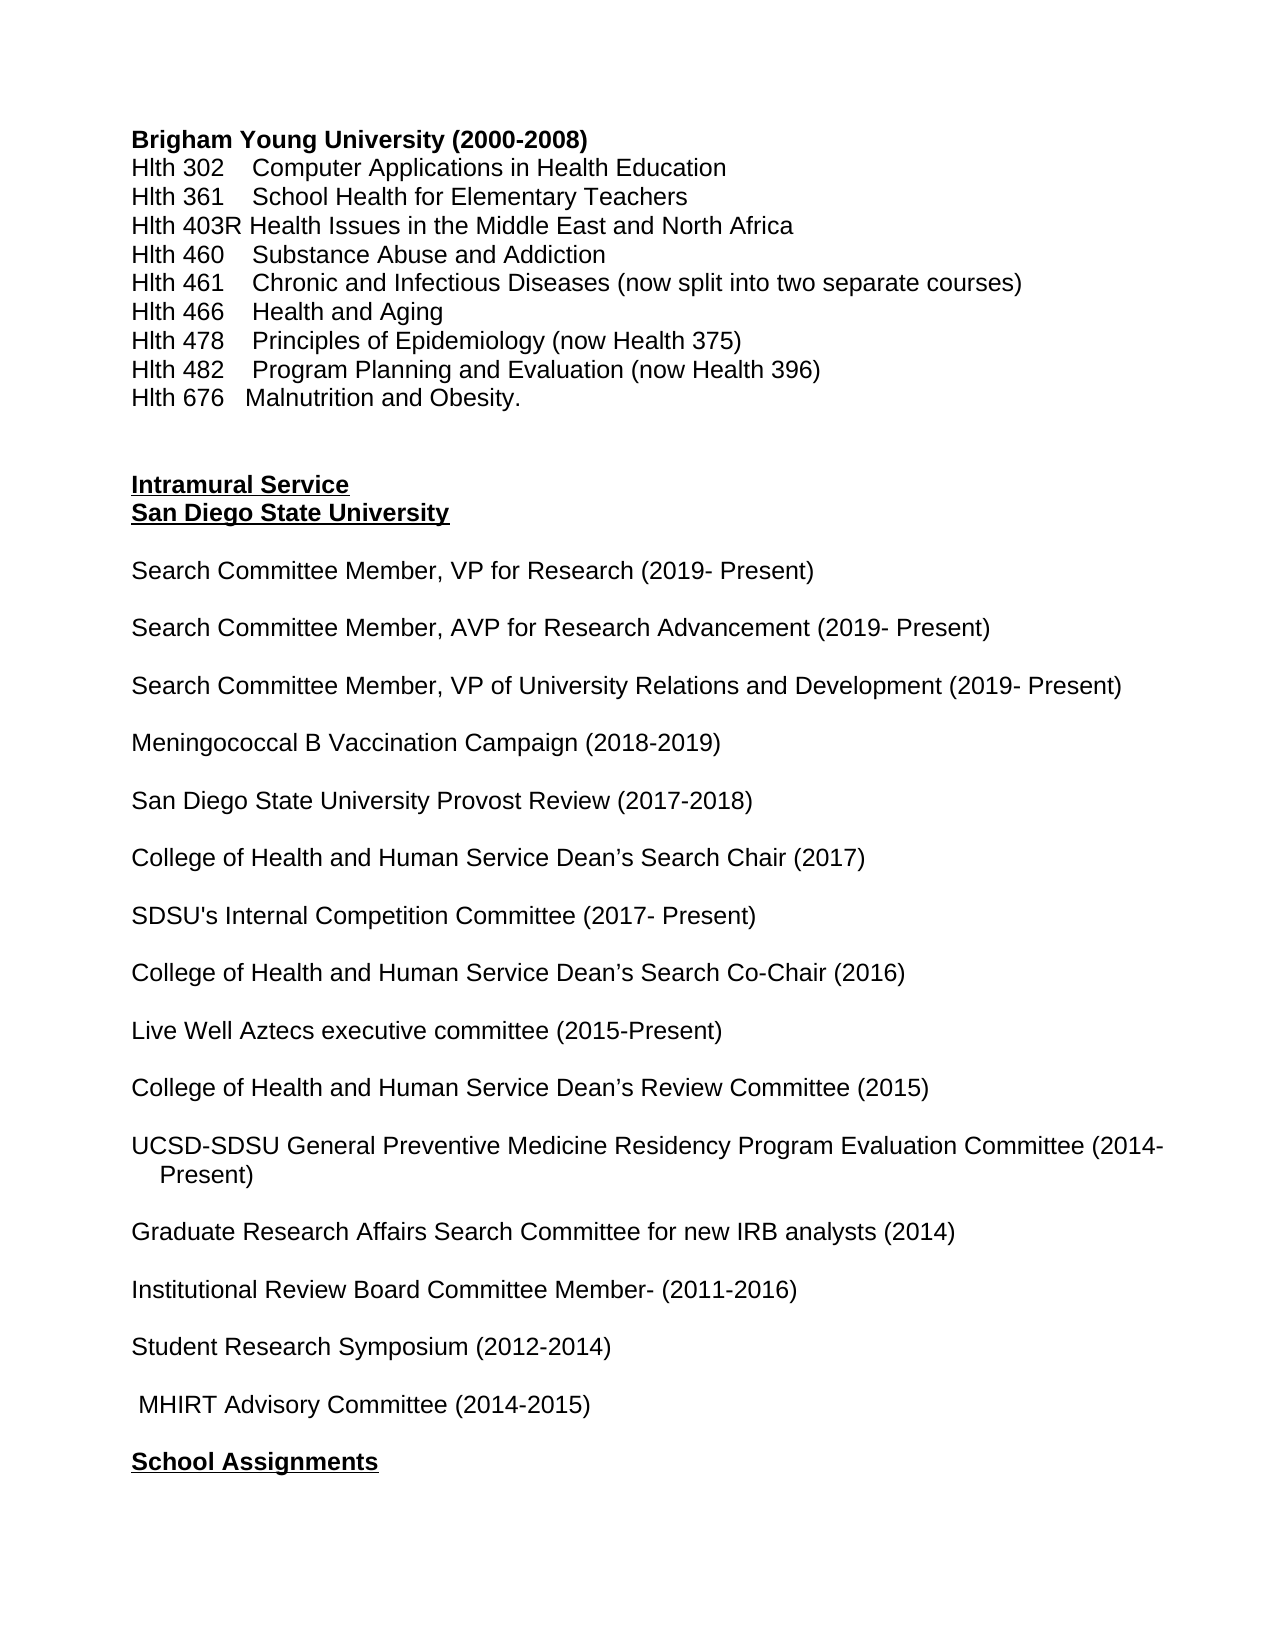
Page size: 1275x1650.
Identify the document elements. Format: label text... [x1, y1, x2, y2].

text Hlth 676 Malnutrition and Obesity. [131, 383, 1181, 412]
text Graduate Research Affairs Search Committee for new IRB analysts (2014) [131, 1217, 1181, 1246]
text Intramural Service [131, 470, 1181, 498]
text Hlth 302 Computer Applications in Health Education [131, 153, 1181, 182]
text Meningococcal B Vaccination Campaign (2018-2019) [131, 728, 1181, 757]
text Institutional Review Board Committee Member- (2011-2016) [131, 1275, 1181, 1303]
text San Diego State University [131, 498, 1181, 527]
text Hlth 466 Health and Aging [131, 297, 1181, 326]
text San Diego State University Provost Review (2017-2018) [131, 786, 1181, 815]
text Hlth 482 Program Planning and Evaluation (now Health 396) [131, 355, 1181, 383]
text UCSD-SDSU General Preventive Medicine Residency Program Evaluation Committee (2014-Present) [131, 1131, 1181, 1188]
text Brigham Young University (2000-2008) [131, 125, 1181, 153]
text Student Research Symposium (2012-2014) [131, 1332, 1181, 1361]
text Search Committee Member, VP of University Relations and Development (2019- Present) [131, 671, 1181, 700]
text Hlth 403R Health Issues in the Middle East and North Africa [131, 211, 1181, 240]
text SDSU's Internal Competition Committee (2017- Present) [131, 901, 1181, 930]
text MHIRT Advisory Committee (2014-2015) [131, 1390, 1181, 1418]
text Live Well Aztecs executive committee (2015-Present) [131, 1016, 1181, 1045]
text College of Health and Human Service Dean’s Search Co-Chair (2016) [131, 958, 1181, 987]
text Search Committee Member, AVP for Research Advancement (2019- Present) [131, 613, 1181, 642]
text Hlth 460 Substance Abuse and Addiction [131, 240, 1181, 268]
text College of Health and Human Service Dean’s Review Committee (2015) [131, 1073, 1181, 1102]
text College of Health and Human Service Dean’s Search Chair (2017) [131, 843, 1181, 872]
text Hlth 361 School Health for Elementary Teachers [131, 182, 1181, 211]
text School Assignments [131, 1447, 1181, 1476]
text Search Committee Member, VP for Research (2019- Present) [131, 556, 1181, 585]
text Hlth 478 Principles of Epidemiology (now Health 375) [131, 326, 1181, 355]
text Hlth 461 Chronic and Infectious Diseases (now split into two separate courses) [131, 268, 1181, 297]
